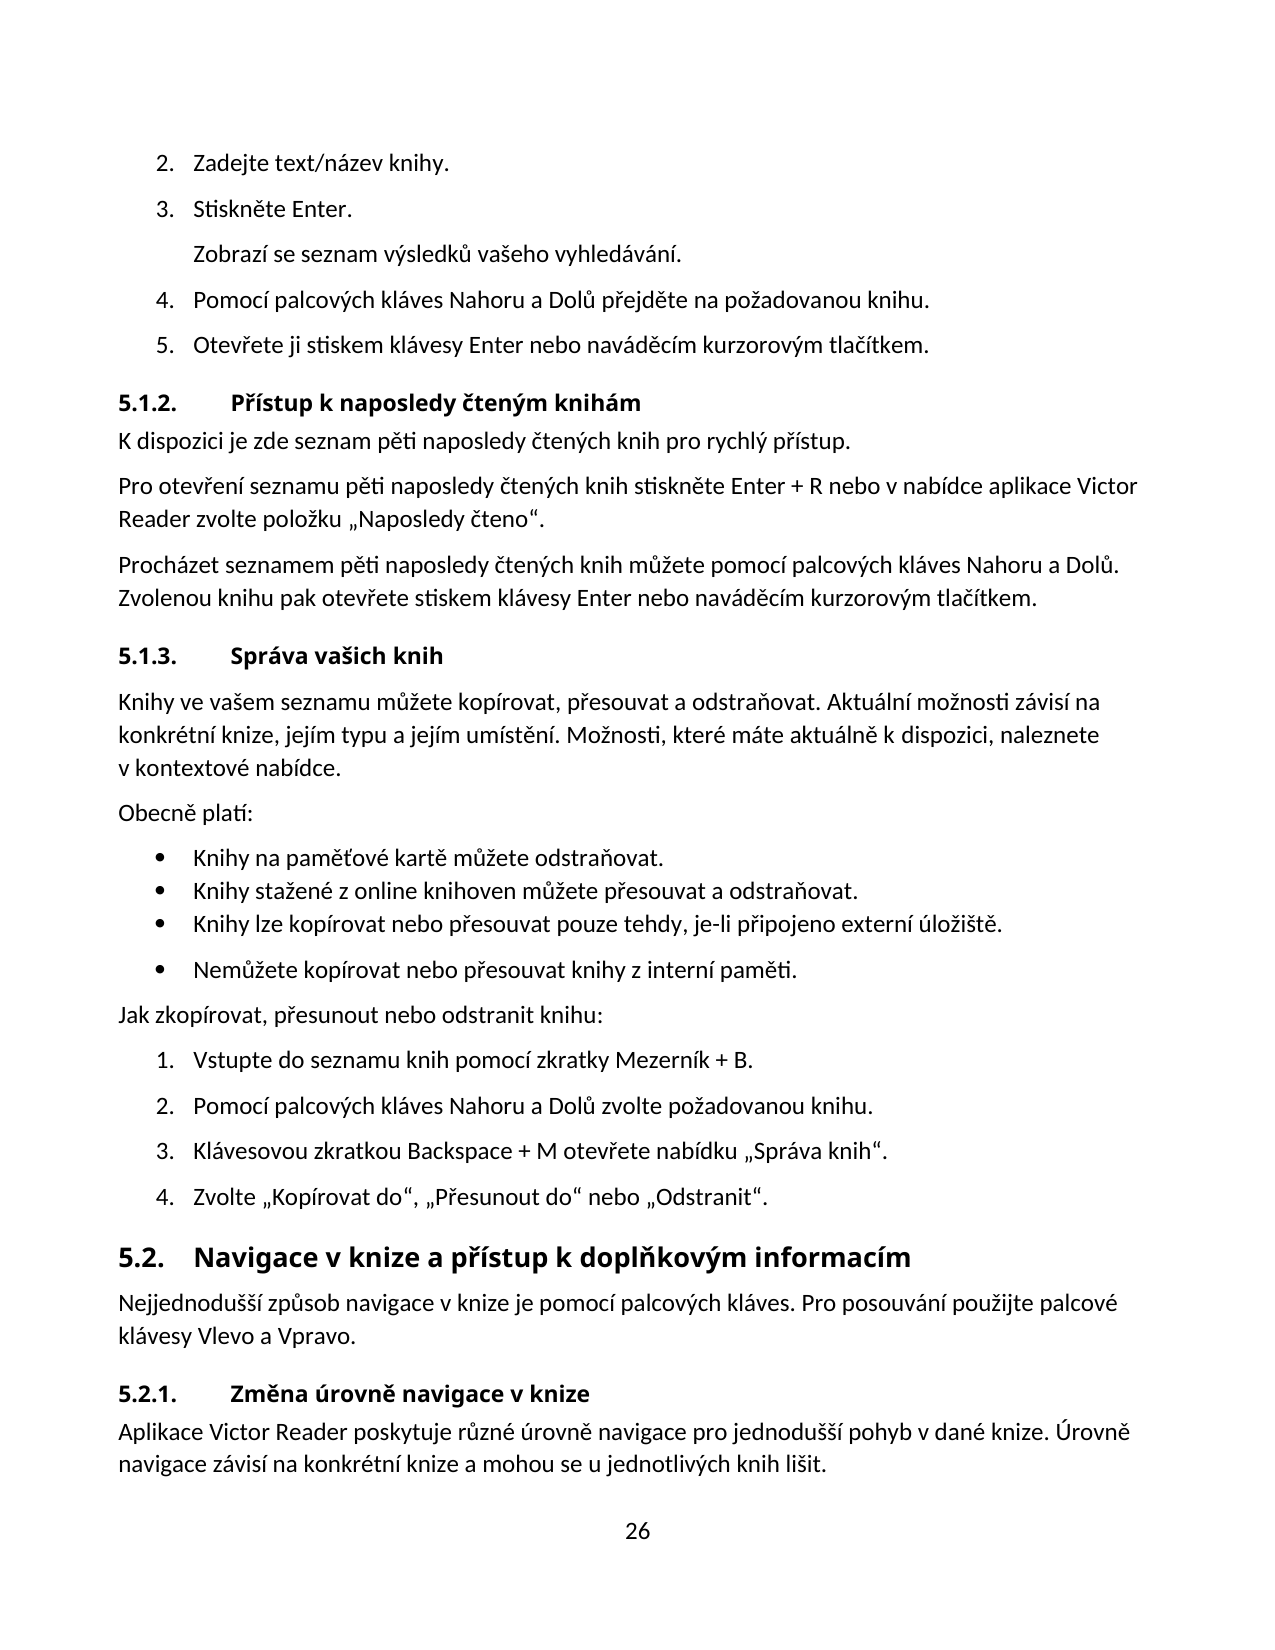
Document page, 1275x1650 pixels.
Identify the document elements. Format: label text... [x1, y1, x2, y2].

list Vstupte do seznamu knih pomocí zkratky Mezerník + B. [156, 1045, 1157, 1075]
text Jak zkopírovat, přesunout nebo odstranit knihu: [118, 999, 1157, 1030]
text Aplikace Victor Reader poskytuje různé úrovně navigace pro jednodušší pohyb v dané knize. Úrovně navigace závisí na konkrétní knize a mohou se u jednotlivých knih lišit. [118, 1416, 1157, 1479]
text Obecně platí: [118, 797, 1157, 828]
text K dispozici je zde seznam pěti naposledy čtených knih pro rychlý přístup. [118, 425, 1157, 456]
subtitle Přístup k naposledy čteným knihám [118, 387, 1157, 418]
list Knihy lze kopírovat nebo přesouvat pouze tehdy, je-li připojeno externí úložiště. [156, 908, 1157, 939]
list Zadejte text/název knihy. [156, 148, 1157, 178]
text Nejjednodušší způsob navigace v knize je pomocí palcových kláves. Pro posouvání použijte palcové klávesy Vlevo a Vpravo. [118, 1287, 1157, 1350]
list Pomocí palcových kláves Nahoru a Dolů přejděte na požadovanou knihu. [156, 284, 1157, 314]
text Knihy ve vašem seznamu můžete kopírovat, přesouvat a odstraňovat. Aktuální možnosti závisí na konkrétní knize, jejím typu a jejím umístění. Možnosti, které máte aktuálně k dispozici, naleznete v kontextové nabídce. [118, 686, 1157, 782]
list Nemůžete kopírovat nebo přesouvat knihy z interní paměti. [156, 954, 1157, 984]
subtitle Správa vašich knih [118, 640, 1157, 671]
list Zvolte „Kopírovat do“, „Přesunout do“ nebo „Odstranit“. [156, 1181, 1157, 1211]
list Stiskněte Enter. [156, 193, 1157, 223]
subtitle Navigace v knize a přístup k doplňkovým informacím [118, 1239, 1157, 1276]
text Pro otevření seznamu pěti naposledy čtených knih stiskněte Enter + R nebo v nabídce aplikace Victor Reader zvolte položku „Naposledy čteno“. [118, 471, 1157, 534]
list Klávesovou zkratkou Backspace + M otevřete nabídku „Správa knih“. [156, 1136, 1157, 1166]
text Zobrazí se seznam výsledků vašeho vyhledávání. [193, 238, 1157, 269]
subtitle Změna úrovně navigace v knize [118, 1378, 1157, 1409]
list Pomocí palcových kláves Nahoru a Dolů zvolte požadovanou knihu. [156, 1090, 1157, 1121]
list Otevřete ji stiskem klávesy Enter nebo naváděcím kurzorovým tlačítkem. [156, 329, 1157, 360]
list Knihy stažené z online knihoven můžete přesouvat a odstraňovat. [156, 876, 1157, 906]
list Knihy na paměťové kartě můžete odstraňovat. [156, 843, 1157, 873]
text Procházet seznamem pěti naposledy čtených knih můžete pomocí palcových kláves Nahoru a Dolů. Zvolenou knihu pak otevřete stiskem klávesy Enter nebo naváděcím kurzorovým tlačítkem. [118, 549, 1157, 612]
